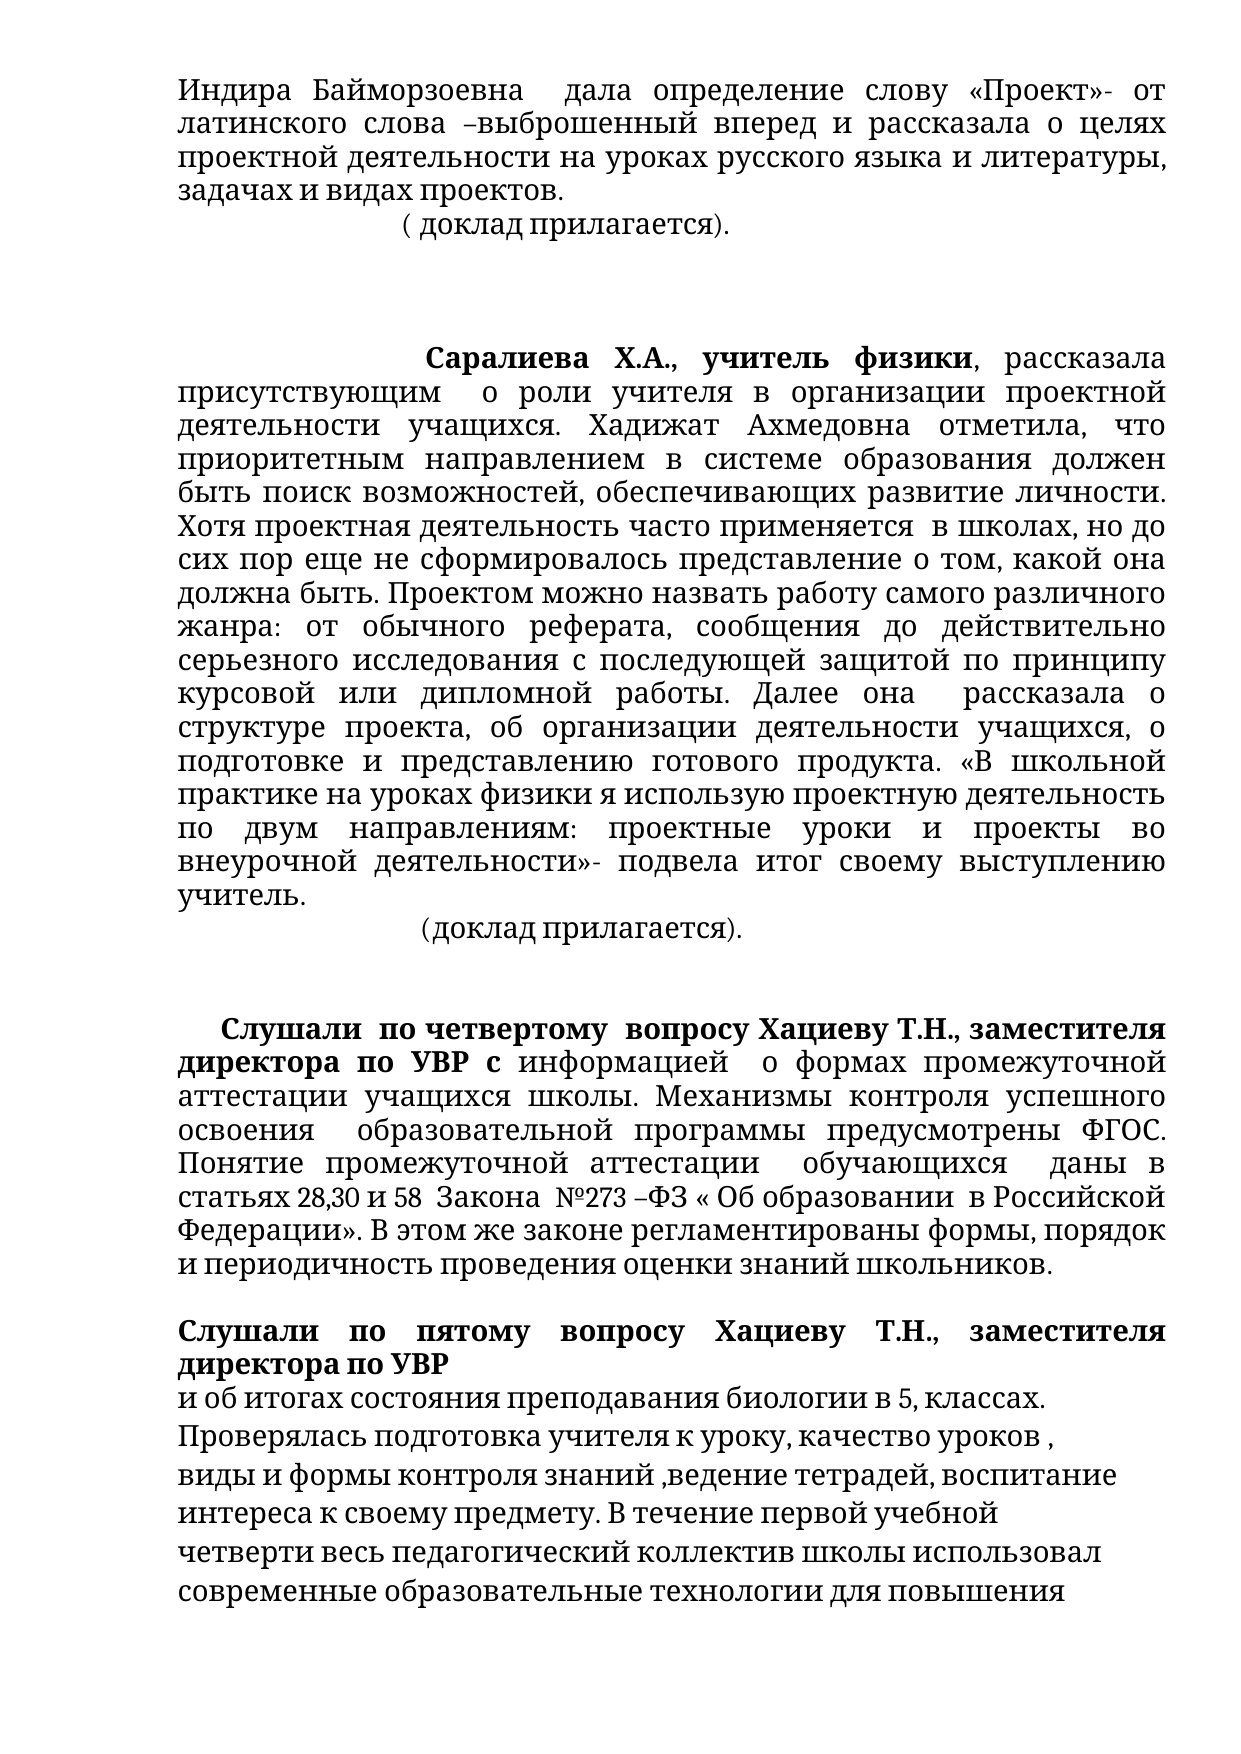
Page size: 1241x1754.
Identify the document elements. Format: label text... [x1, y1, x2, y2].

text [177, 1382, 1137, 1608]
text ( доклад прилагается). [177, 208, 1167, 242]
text Индира Байморзоевна дала определение слову «Проект»- от латинского слова –выброшенный вперед и рассказала о целях проектной деятельности на уроках русского языка и литературы, задачах и видах проектов. [177, 74, 1167, 208]
text Саралиева Х.А., учитель физики, рассказала присутствующим о роли учителя в организации проектной деятельности учащихся. Хадижат Ахмедовна отметила, что приоритетным направлением в системе образования должен быть поиск возможностей, обеспечивающих развитие личности. Хотя проектная деятельность часто применяется в школах, но до сих пор еще не сформировалось представление о том, какой она должна быть. Проектом можно назвать работу самого различного жанра: от обычного реферата, сообщения до действительно серьезного исследования с последующей защитой по принципу курсовой или дипломной работы. Далее она рассказала о структуре проекта, об организации деятельности учащихся, о подготовке и представлению готового продукта. «В школьной практике на уроках физики я использую проектную деятельность по двум направлениям: проектные уроки и проекты во внеурочной деятельности»- подвела итог своему выступлению учитель. [177, 342, 1167, 912]
text Слушали по четвертому вопросу Хациеву Т.Н., заместителя директора по УВР с информацией о формах промежуточной аттестации учащихся школы. Механизмы контроля успешного освоения образовательной программы предусмотрены ФГОС. Понятие промежуточной аттестации обучающихся даны в статьях 28,30 и 58 Закона №273 –ФЗ « Об образовании в Российской Федерации». В этом же законе регламентированы формы, порядок и периодичность проведения оценки знаний школьников. [177, 1013, 1167, 1281]
text Слушали по пятому вопросу Хациеву Т.Н., заместителя директора по УВР [177, 1315, 1167, 1382]
text (доклад прилагается). [177, 912, 1167, 946]
